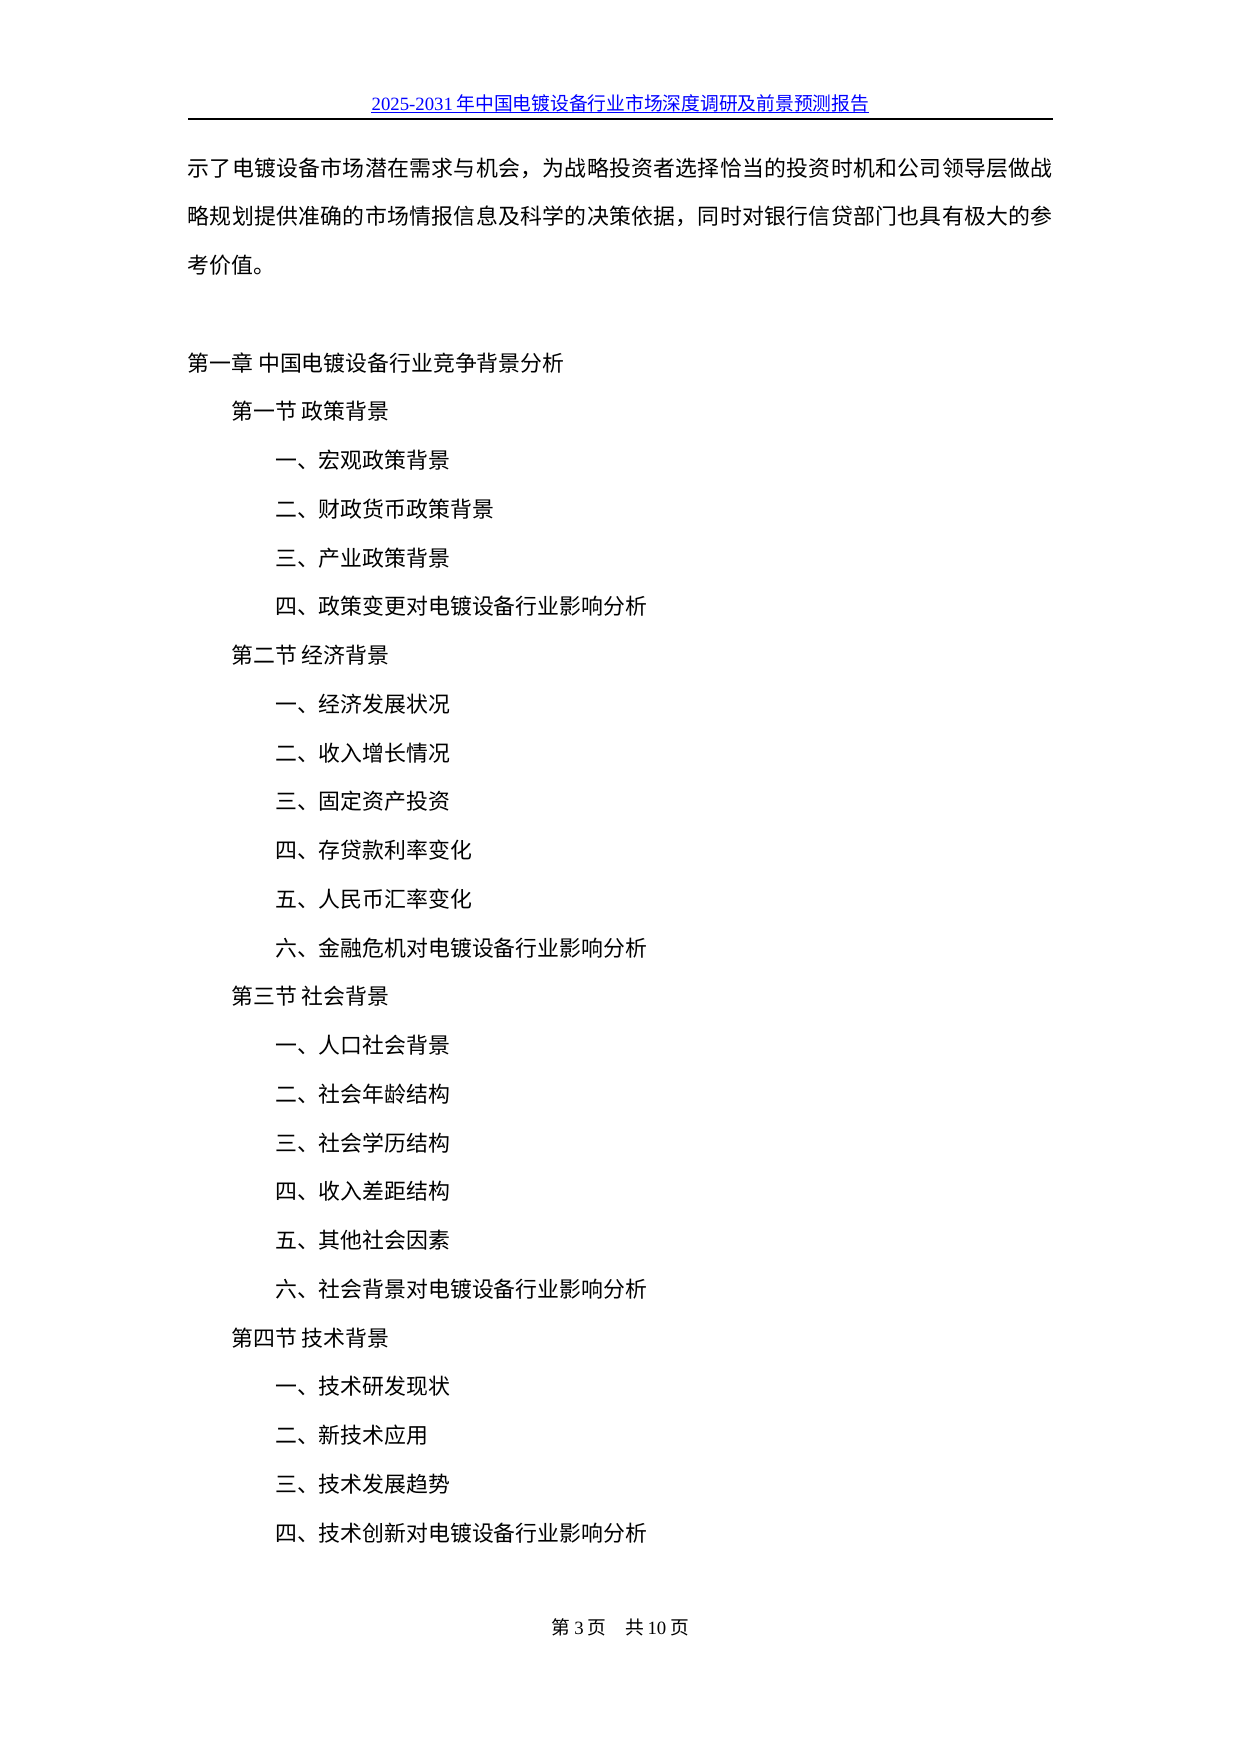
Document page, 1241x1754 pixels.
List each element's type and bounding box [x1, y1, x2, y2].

text [187, 150, 1053, 1548]
